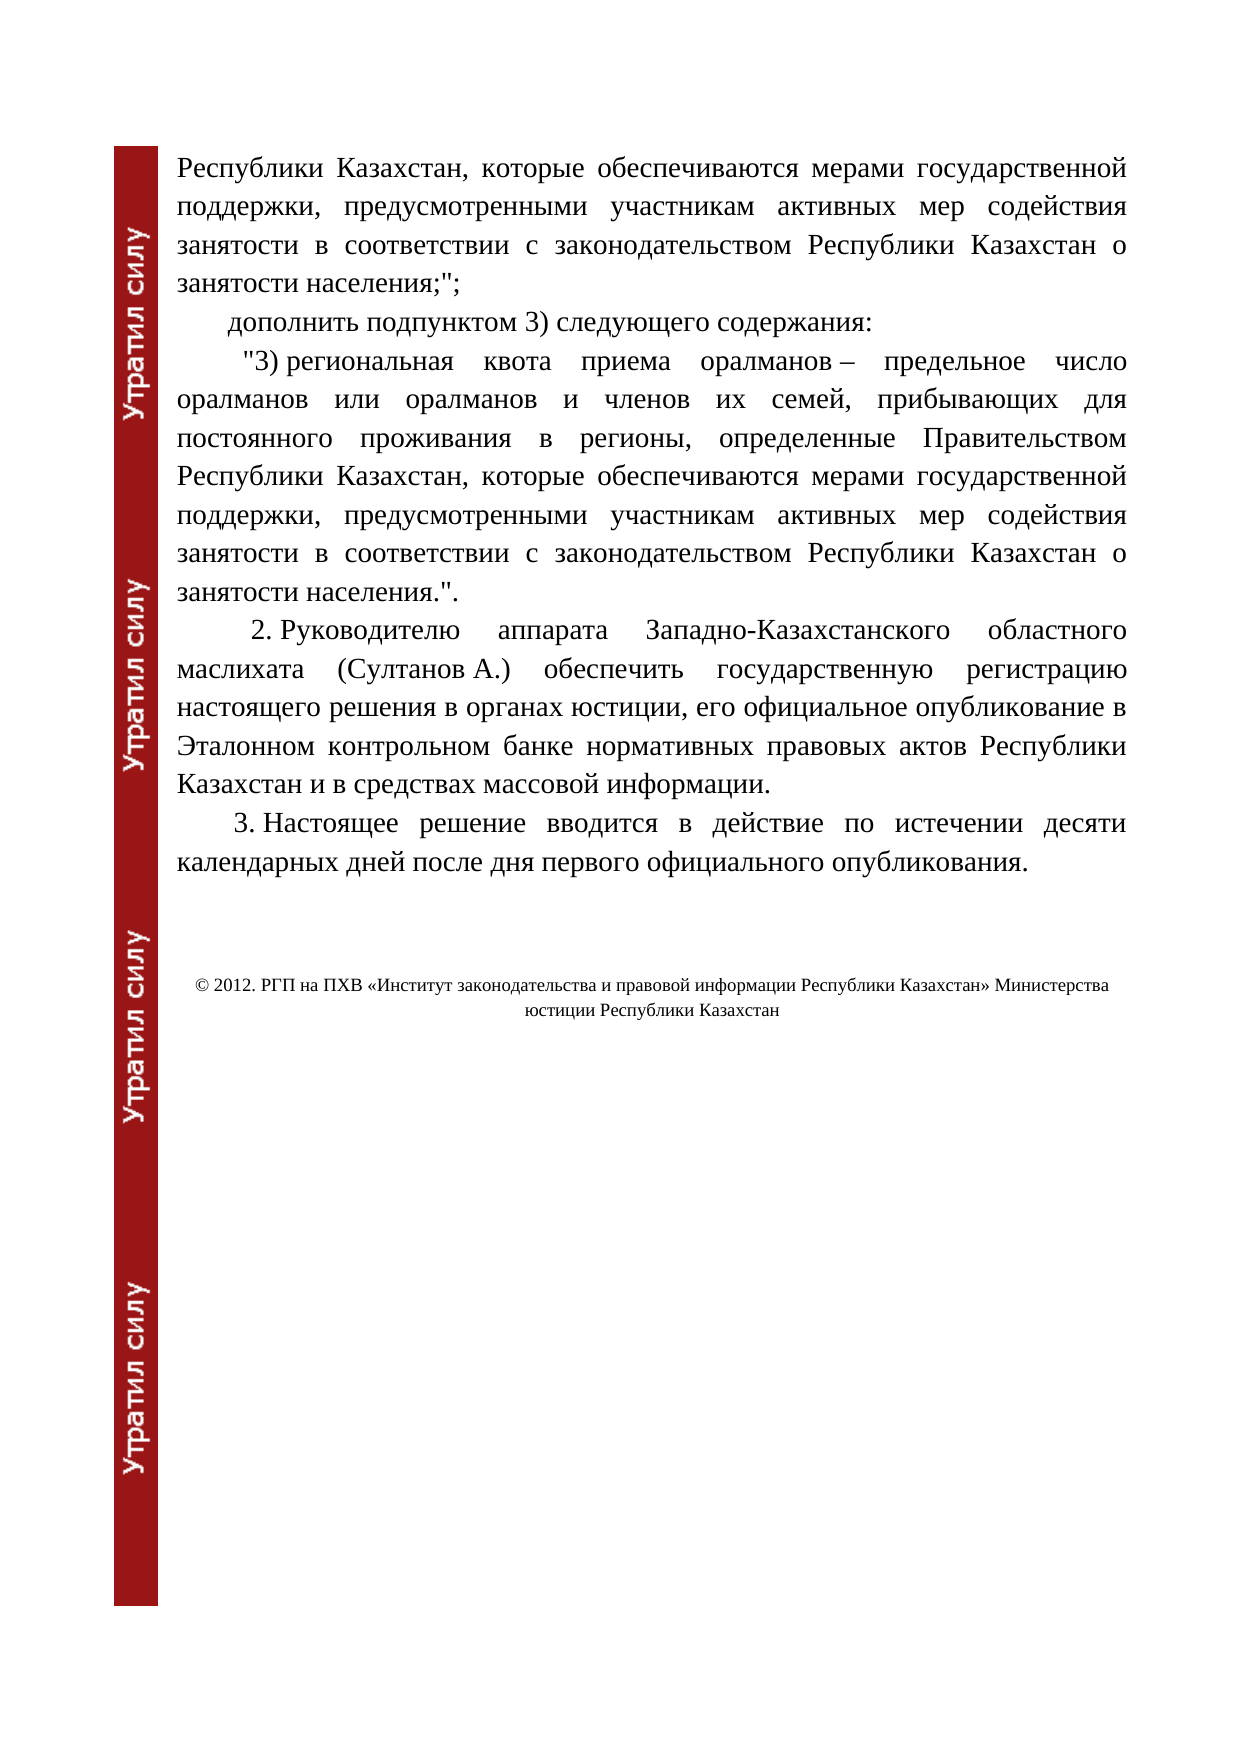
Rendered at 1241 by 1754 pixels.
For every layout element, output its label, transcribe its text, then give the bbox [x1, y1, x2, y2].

text 3. Настоящее решение вводится в действие по истечении десяти календарных дней после дня первого официального опубликования. [112, 805, 1128, 877]
picture [114, 299, 158, 304]
picture [114, 338, 158, 343]
text дополнить подпунктом 3) следующего содержания: [112, 304, 1128, 338]
picture [114, 800, 158, 805]
text 2. Руководителю аппарата Западно-Казахстанского областного маслихата (Султанов А.) обеспечить государственную регистрацию настоящего решения в органах юстиции, его официальное опубликование в Эталонном контрольном банке нормативных правовых актов Республики Казахстан и в средствах массовой информации. [112, 612, 1128, 800]
picture [114, 607, 158, 612]
picture [114, 877, 158, 974]
picture [114, 146, 158, 150]
text © 2012. РГП на ПХВ «Институт законодательства и правовой информации Республики Казахстан» Министерства юстиции Республики Казахстан [112, 974, 1128, 1020]
text "3) региональная квота приема оралманов – предельное число оралманов или оралманов и членов их семей, прибывающих для постоянного проживания в регионы, определенные Правительством Республики Казахстан, которые обеспечиваются мерами государственной поддержки, предусмотренными участникам активных мер содействия занятости в соответствии с законодательством Республики Казахстан о занятости населения.". [112, 343, 1128, 607]
picture [114, 1020, 158, 1606]
